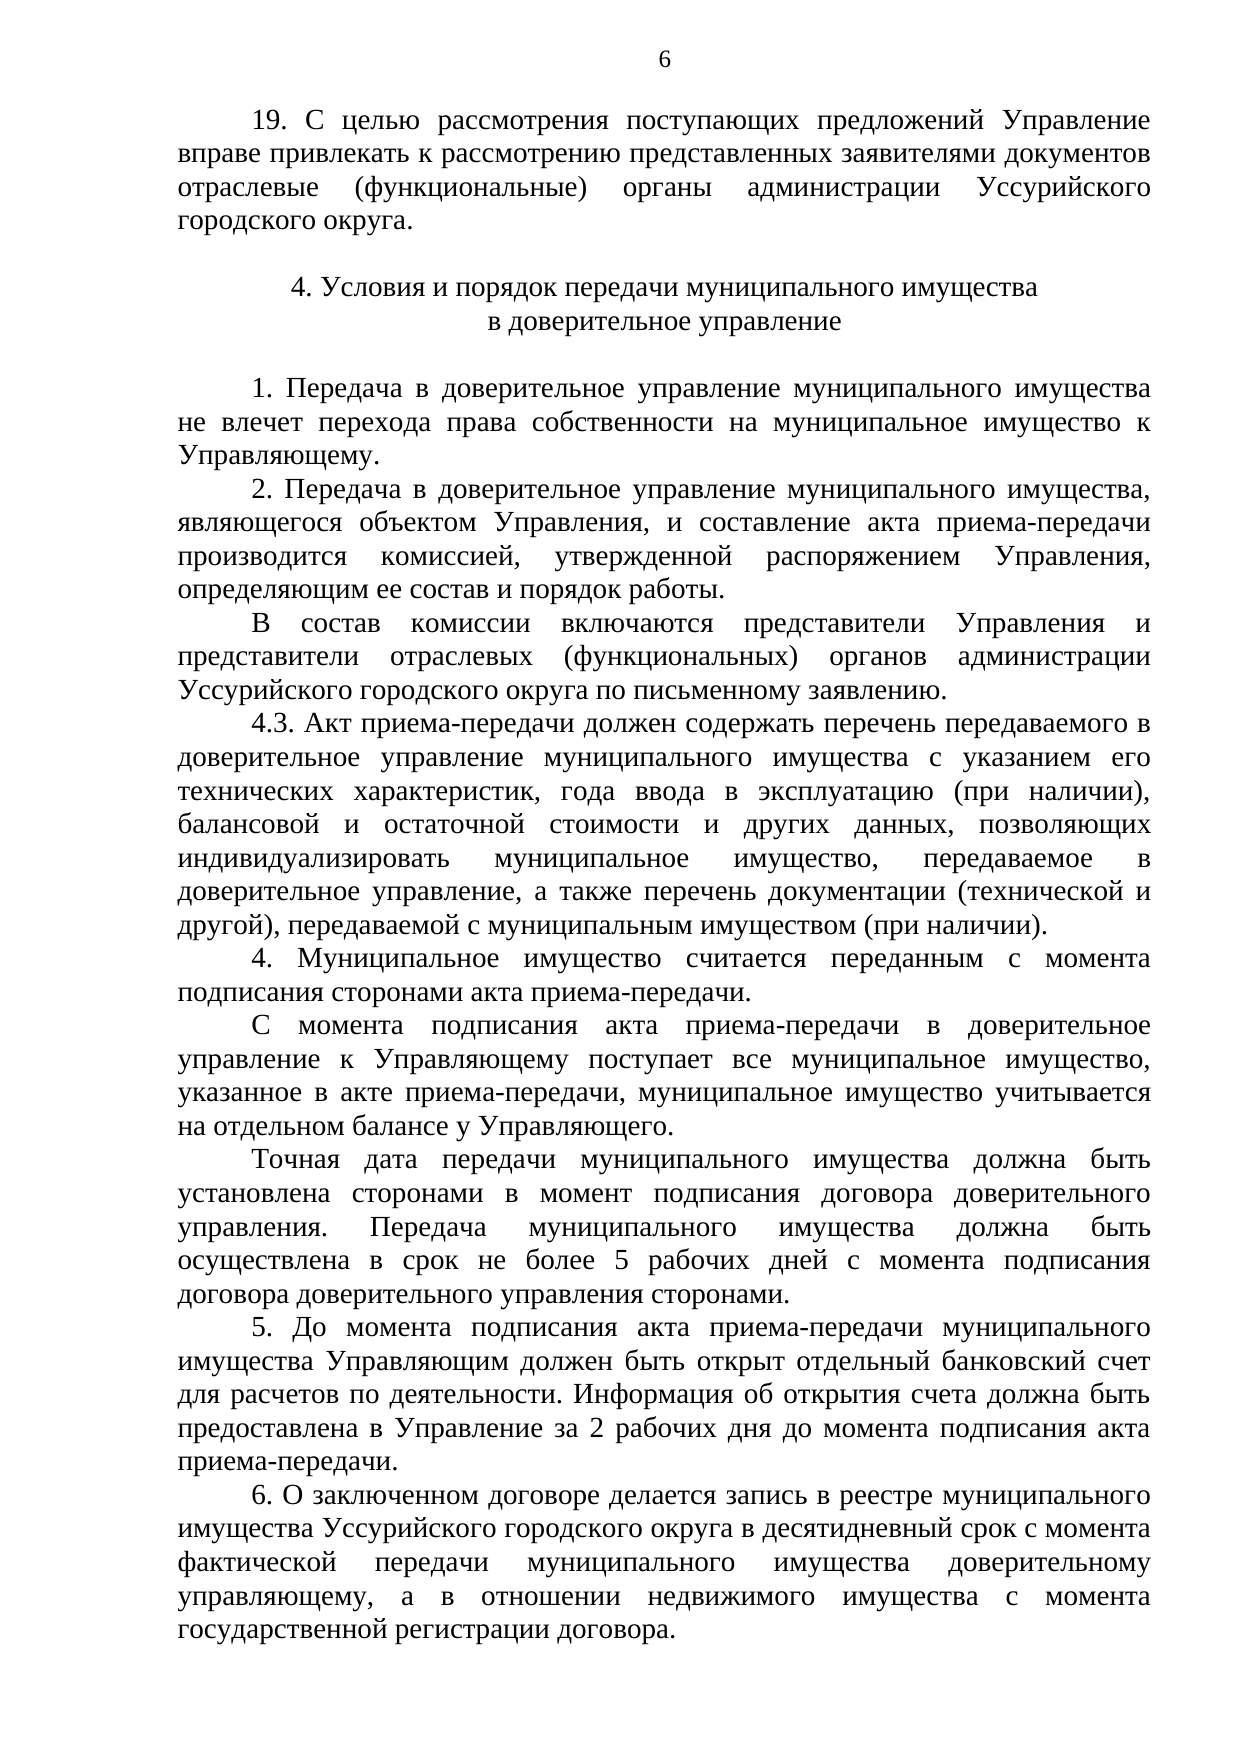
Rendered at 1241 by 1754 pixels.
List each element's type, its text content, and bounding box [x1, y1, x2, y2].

text 4. Муниципальное имущество считается переданным с момента подписания сторонами акта приема-передачи. [177, 940, 1152, 1007]
text 4. Условия и порядок передачи муниципального имущества [177, 269, 1152, 303]
text В состав комиссии включаются представители Управления и представители отраслевых (функциональных) органов администрации Уссурийского городского округа по письменному заявлению. [177, 605, 1152, 706]
text 6. О заключенном договоре делается запись в реестре муниципального имущества Уссурийского городского округа в десятидневный срок с момента фактической передачи муниципального имущества доверительному управляющему, а в отношении недвижимого имущества с момента государственной регистрации договора. [177, 1477, 1152, 1645]
text 2. Передача в доверительное управление муниципального имущества, являющегося объектом Управления, и составление акта приема-передачи производится комиссией, утвержденной распоряжением Управления, определяющим ее состав и порядок работы. [177, 471, 1152, 605]
text С момента подписания акта приема-передачи в доверительное управление к Управляющему поступает все муниципальное имущество, указанное в акте приема-передачи, муниципальное имущество учитывается на отдельном балансе у Управляющего. [177, 1007, 1152, 1142]
text Точная дата передачи муниципального имущества должна быть установлена сторонами в момент подписания договора доверительного управления. Передача муниципального имущества должна быть осуществлена в срок не более 5 рабочих дней с момента подписания договора доверительного управления сторонами. [177, 1142, 1152, 1309]
text 1. Передача в доверительное управление муниципального имущества не влечет перехода права собственности на муниципальное имущество к Управляющему. [177, 370, 1152, 471]
text 4.3. Акт приема-передачи должен содержать перечень передаваемого в доверительное управление муниципального имущества с указанием его технических характеристик, года ввода в эксплуатацию (при наличии), балансовой и остаточной стоимости и других данных, позволяющих индивидуализировать муниципальное имущество, передаваемое в доверительное управление, а также перечень документации (технической и другой), передаваемой с муниципальным имуществом (при наличии). [177, 706, 1152, 940]
text 5. До момента подписания акта приема-передачи муниципального имущества Управляющим должен быть открыт отдельный банковский счет для расчетов по деятельности. Информация об открытия счета должна быть предоставлена в Управление за 2 рабочих дня до момента подписания акта приема-передачи. [177, 1309, 1152, 1477]
text в доверительное управление [177, 303, 1152, 337]
text 19. С целью рассмотрения поступающих предложений Управление вправе привлекать к рассмотрению представленных заявителями документов отраслевые (функциональные) органы администрации Уссурийского городского округа. [177, 102, 1152, 236]
